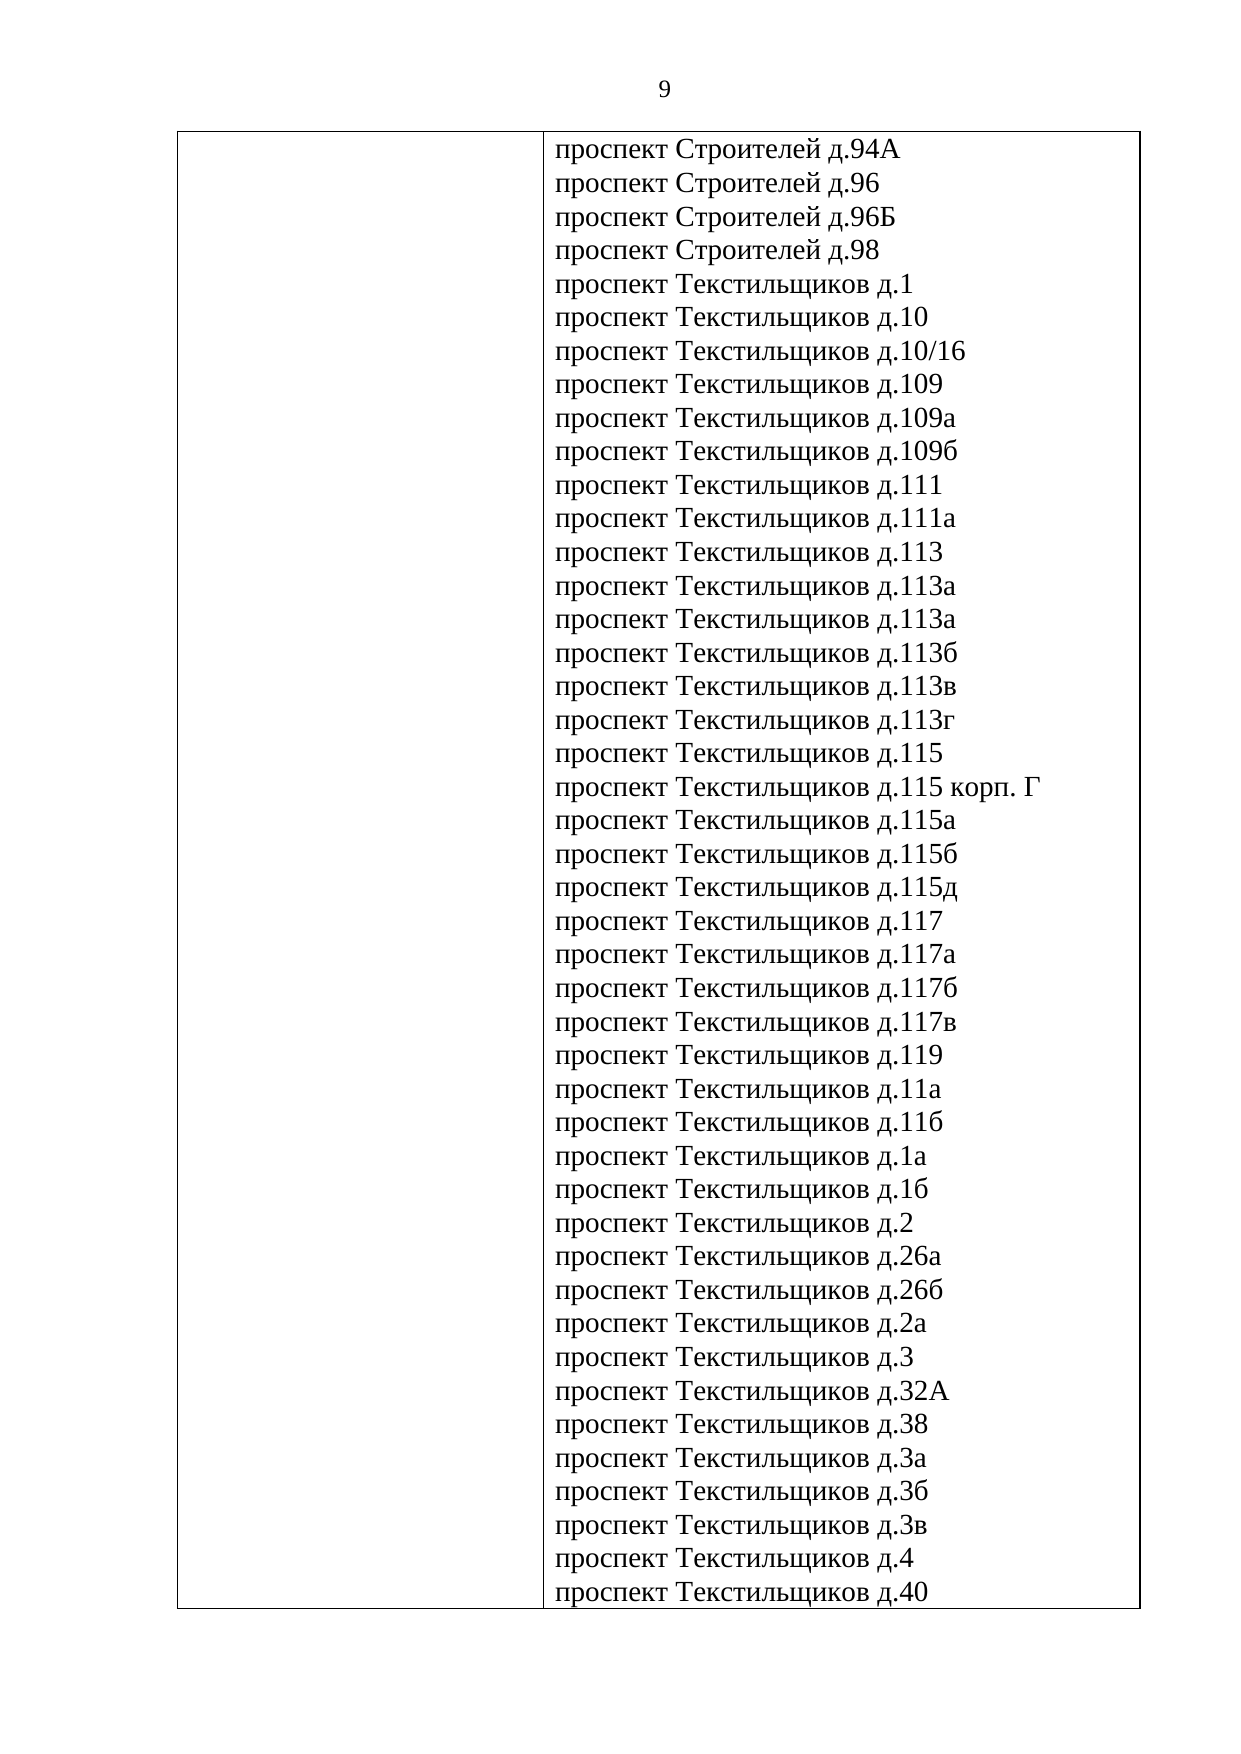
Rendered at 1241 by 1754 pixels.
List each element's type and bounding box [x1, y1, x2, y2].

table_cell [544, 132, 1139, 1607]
table_cell [178, 132, 543, 1607]
